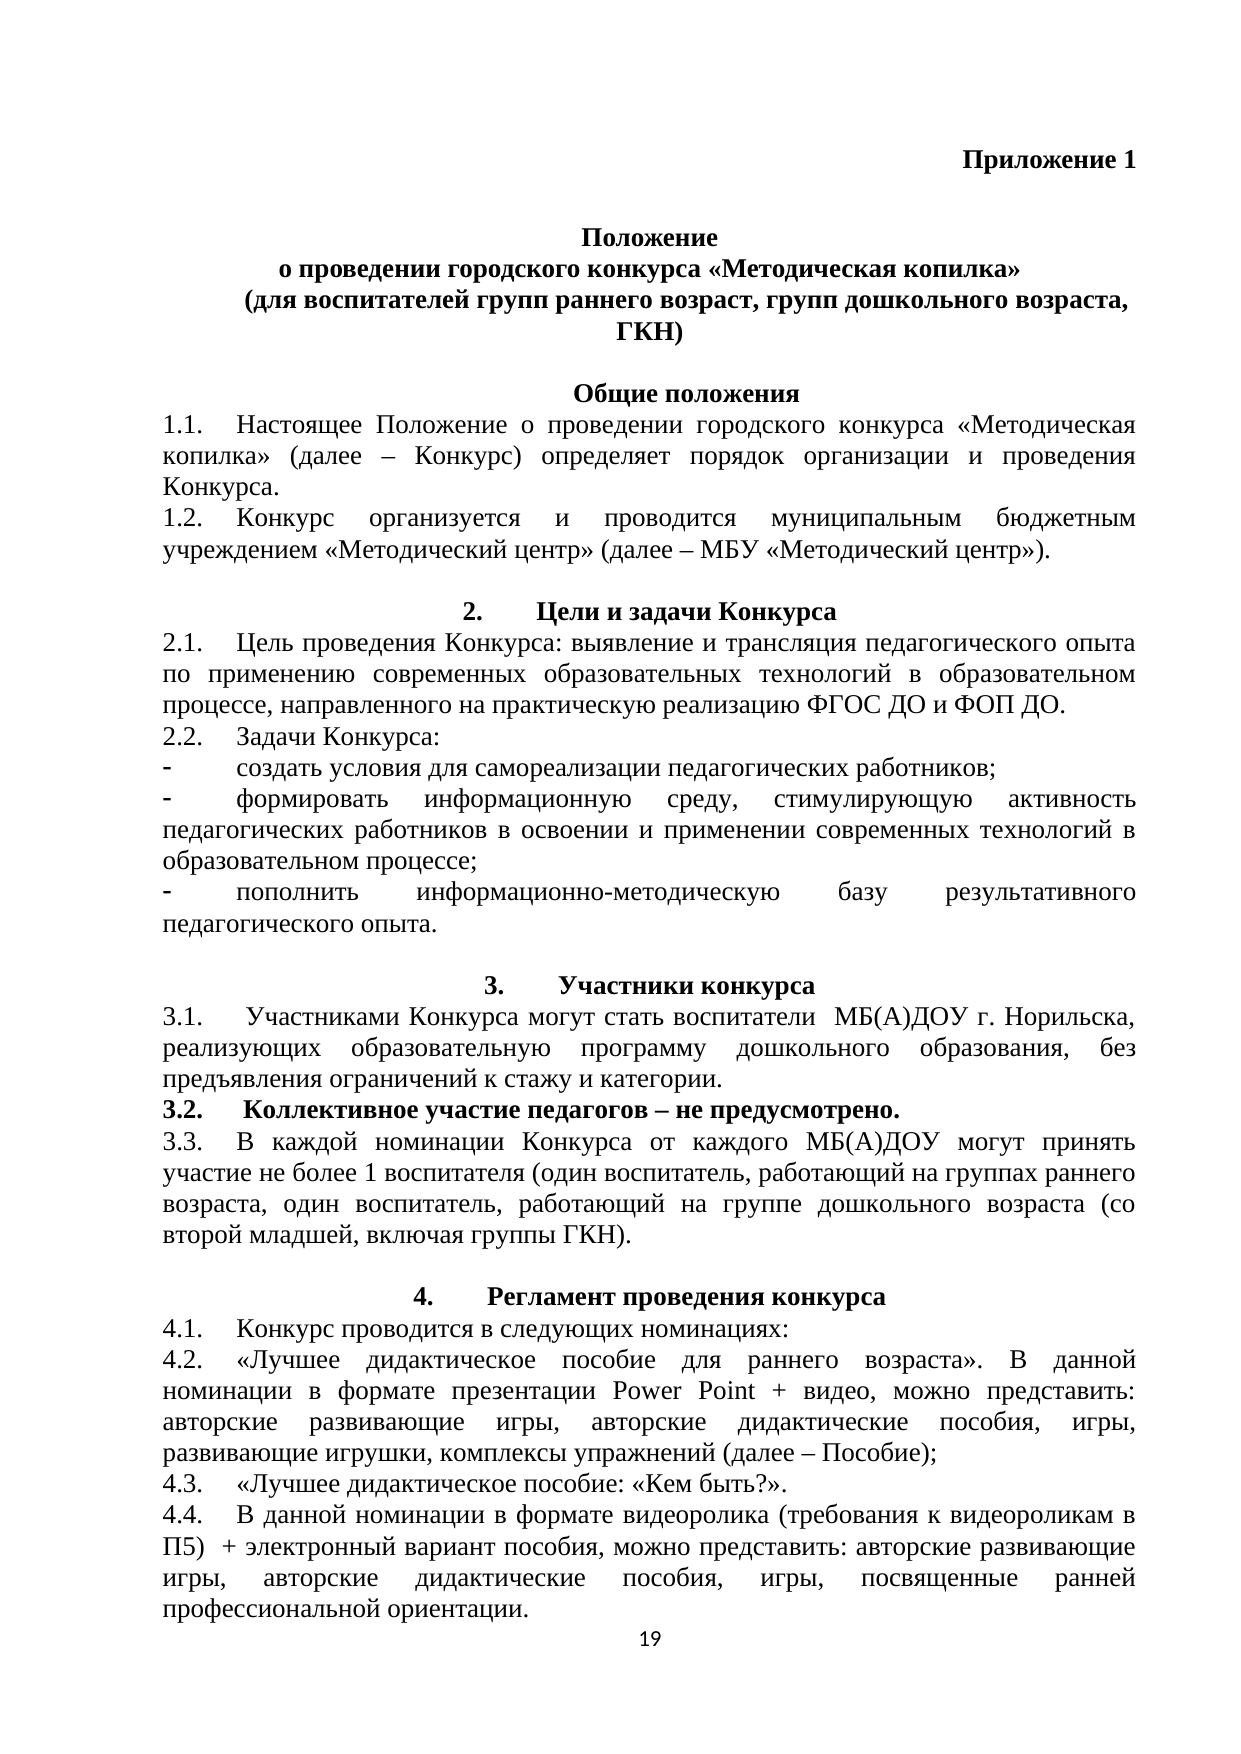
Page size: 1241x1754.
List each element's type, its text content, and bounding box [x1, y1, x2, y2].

list Задачи Конкурса: [162, 719, 1137, 751]
subtitle Приложение 1 [162, 143, 1137, 174]
list Регламент проведения конкурса [162, 1281, 1137, 1312]
list Цели и задачи Конкурса [162, 595, 1137, 626]
list пополнить информационно-методическую базу результативного педагогического опыта. [162, 876, 1137, 938]
list Участниками Конкурса могут стать воспитатели МБ(А)ДОУ г. Норильска, реализующих образовательную программу дошкольного образования, без предъявления ограничений к стажу и категории. [162, 1000, 1137, 1094]
list Настоящее Положение о проведении городского конкурса «Методическая копилка» (далее – Конкурс) определяет порядок организации и проведения Конкурса. [162, 408, 1137, 502]
list Конкурс организуется и проводится муниципальным бюджетным учреждением «Методический центр» (далее – МБУ «Методический центр»). [162, 502, 1137, 564]
text (для воспитателей групп раннего возраст, групп дошкольного возраста, ГКН) [162, 283, 1137, 346]
list «Лучшее дидактическое пособие: «Кем быть?». [162, 1467, 1137, 1498]
list Цель проведения Конкурса: выявление и трансляция педагогического опыта по применению современных образовательных технологий в образовательном процессе, направленного на практическую реализацию ФГОС ДО и ФОП ДО. [162, 626, 1137, 719]
subtitle Положение [162, 221, 1137, 252]
subtitle о проведении городского конкурса «Методическая копилка» [162, 252, 1137, 283]
list В данной номинации в формате видеоролика (требования к видеороликам в П5) + электронный вариант пособия, можно представить: авторские развивающие игры, авторские дидактические пособия, игры, посвященные ранней профессиональной ориентации. [162, 1498, 1137, 1623]
list Участники конкурса [162, 969, 1137, 1000]
list создать условия для самореализации педагогических работников; [162, 751, 1137, 782]
list В каждой номинации Конкурса от каждого МБ(А)ДОУ могут принять участие не более 1 воспитателя (один воспитатель, работающий на группах раннего возраста, один воспитатель, работающий на группе дошкольного возраста (со второй младшей, включая группы ГКН). [162, 1125, 1137, 1249]
list формировать информационную среду, стимулирующую активность педагогических работников в освоении и применении современных технологий в образовательном процессе; [162, 782, 1137, 876]
text Общие положения [162, 377, 1137, 408]
list Коллективное участие педагогов – не предусмотрено. [162, 1094, 1137, 1125]
list Конкурс проводится в следующих номинациях: [162, 1312, 1137, 1343]
list «Лучшее дидактическое пособие для раннего возраста». В данной номинации в формате презентации Power Point + видео, можно представить: авторские развивающие игры, авторские дидактические пособия, игры, развивающие игрушки, комплексы упражнений (далее – Пособие); [162, 1343, 1137, 1467]
